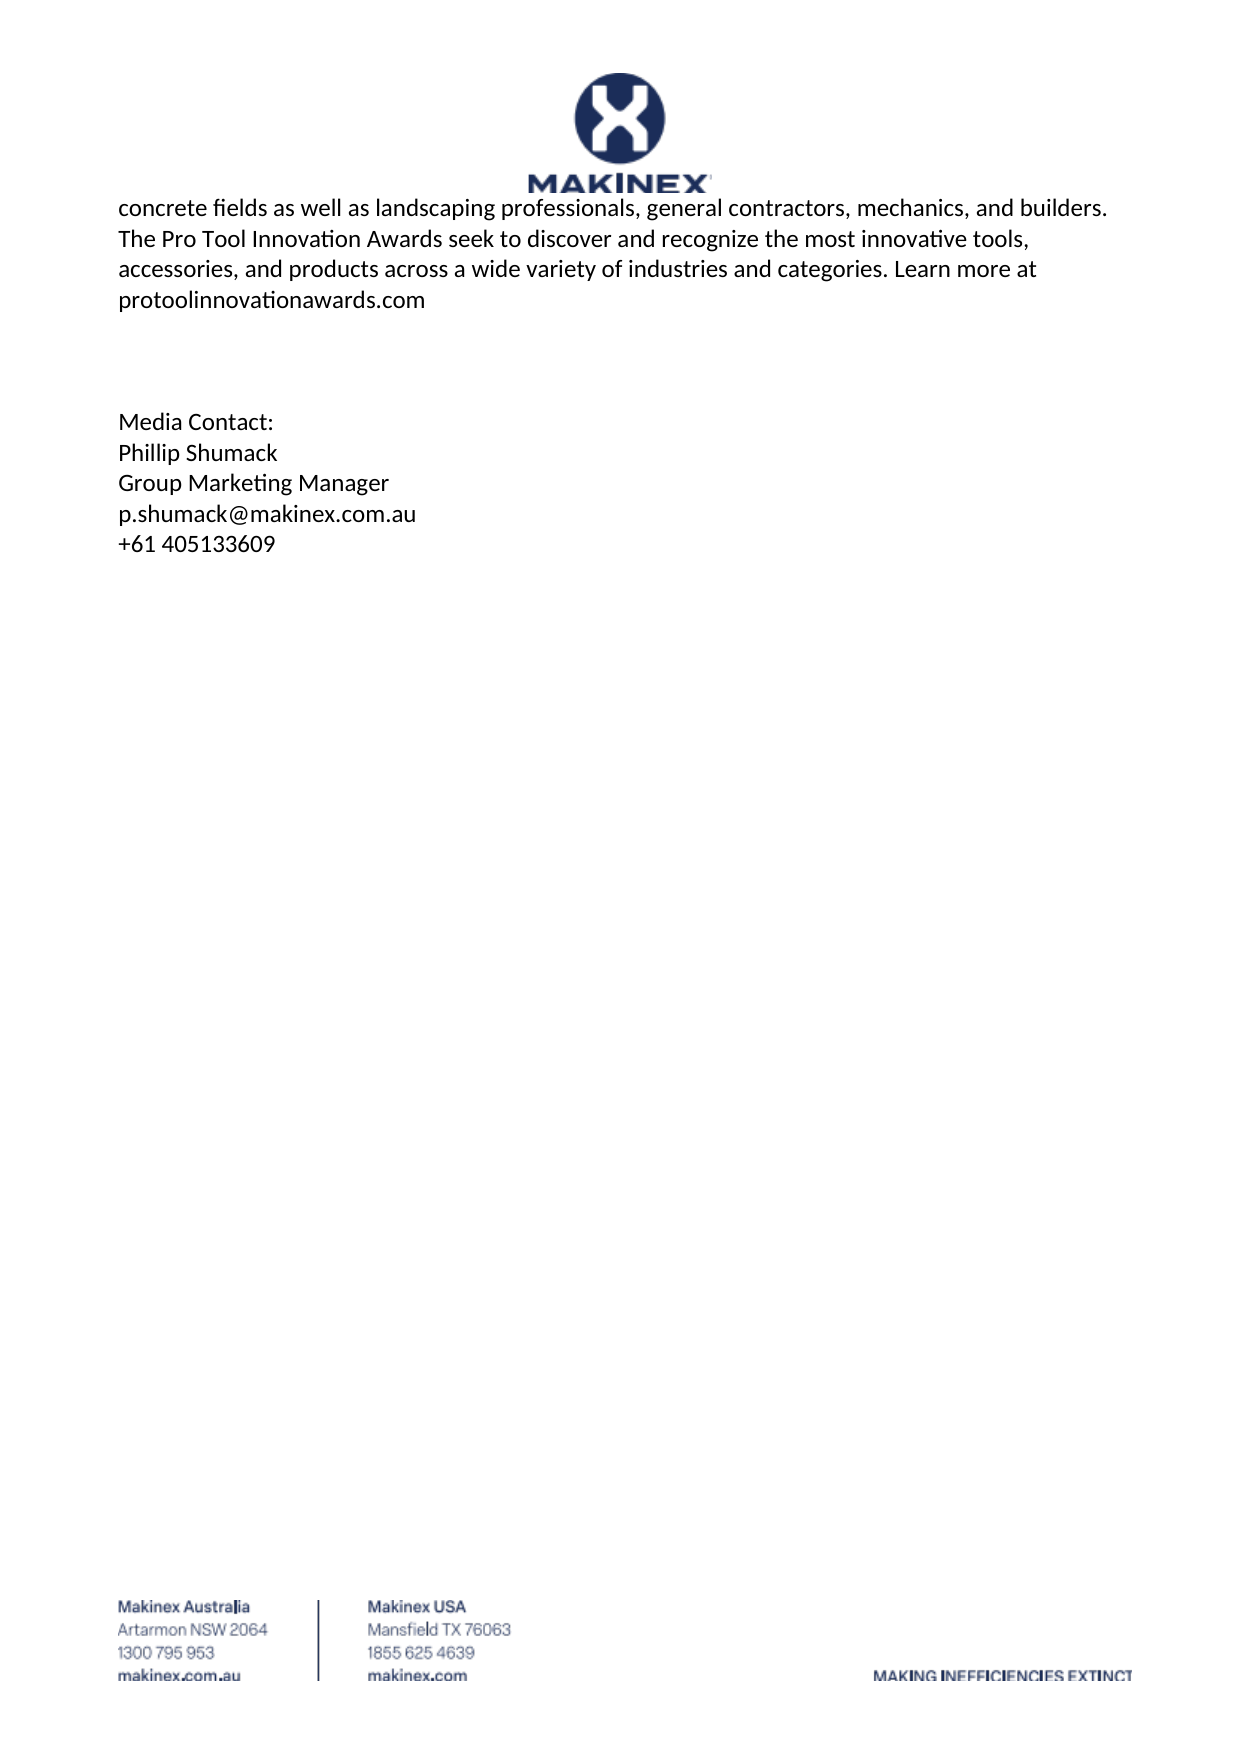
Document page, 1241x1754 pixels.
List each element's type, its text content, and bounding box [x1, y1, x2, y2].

text Group Marketing Manager [118, 467, 1122, 498]
text concrete fields as well as landscaping professionals, general contractors, mechanics, and builders. The Pro Tool Innovation Awards seek to discover and recognize the most innovative tools, accessories, and products across a wide variety of industries and categories. Learn more at [118, 193, 1122, 284]
text Media Contact: [118, 406, 1122, 437]
text p.shumack@makinex.com.au [118, 498, 1122, 528]
text protoolinnovationawards.com [118, 284, 1122, 315]
text Phillip Shumack [118, 437, 1122, 467]
text +61 405133609 [118, 528, 1122, 559]
